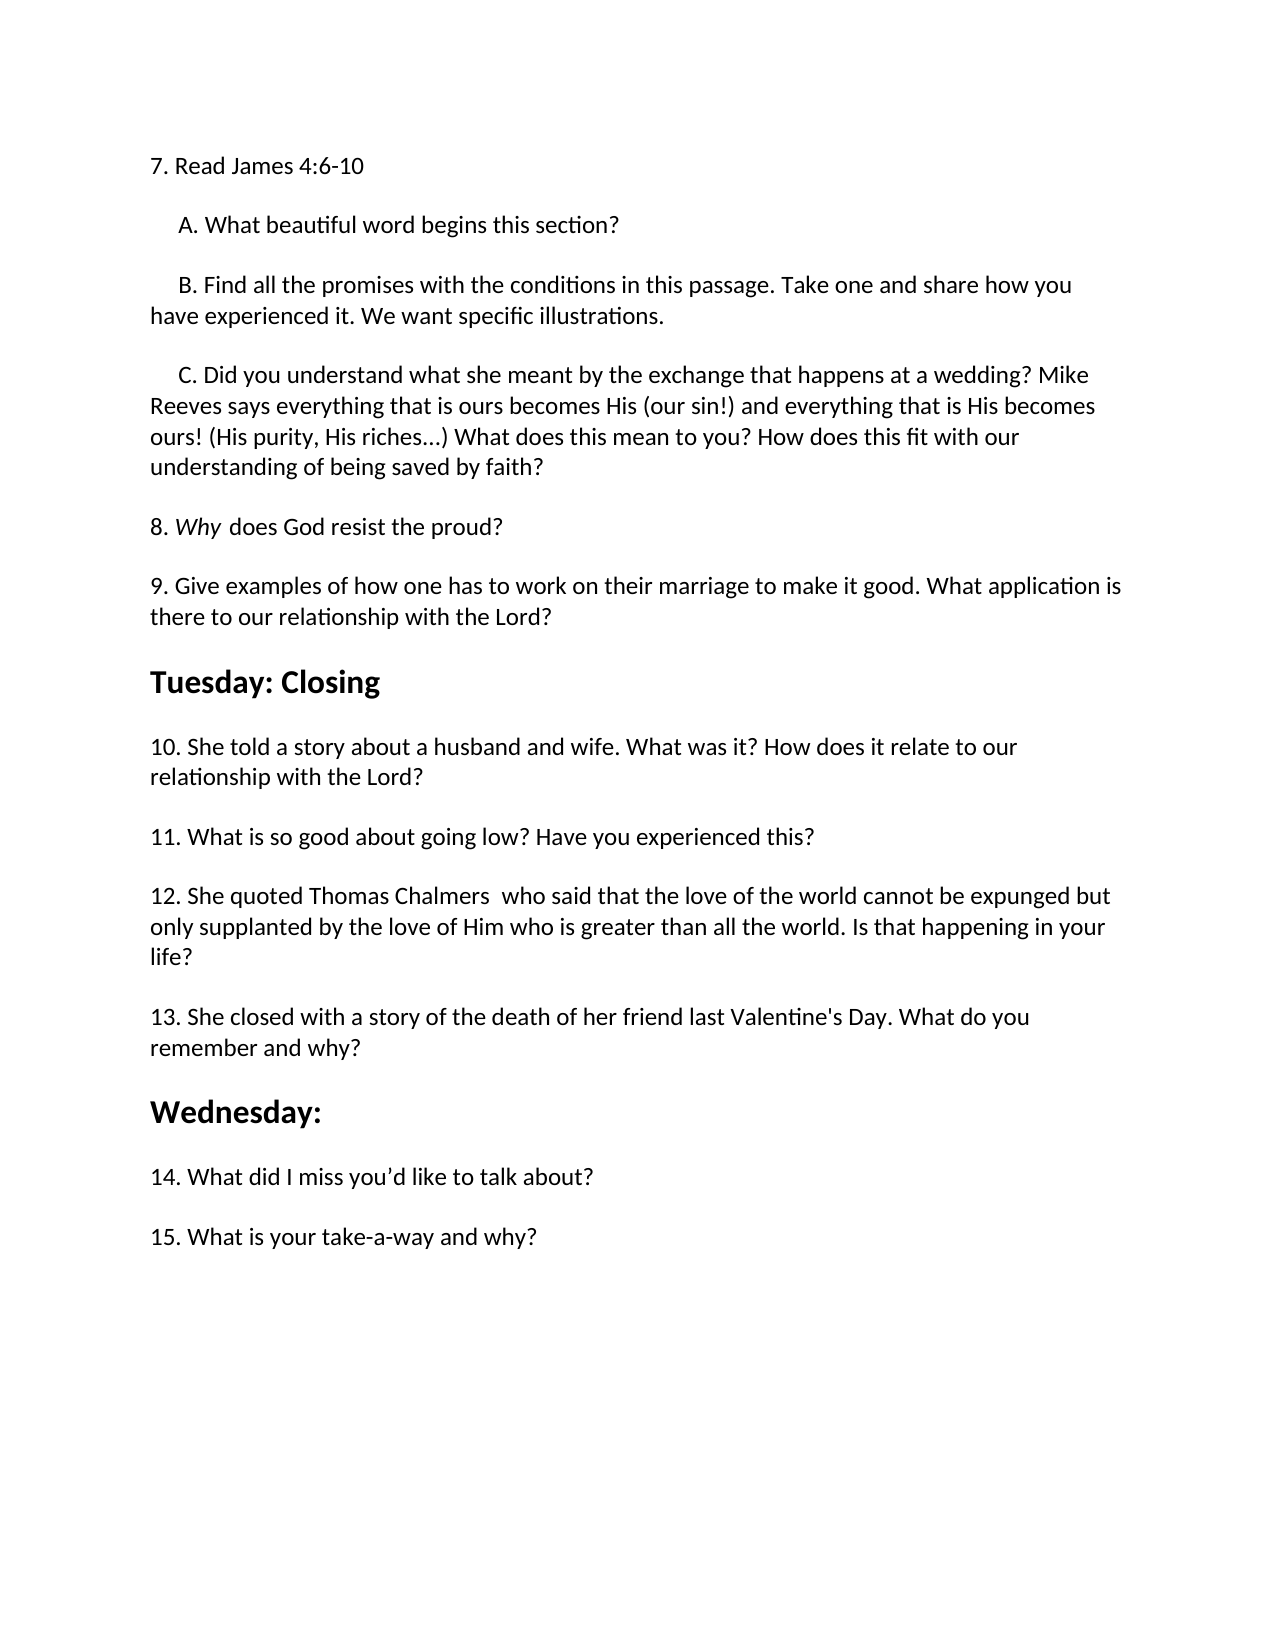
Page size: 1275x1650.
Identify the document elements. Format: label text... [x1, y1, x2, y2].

text Wednesday: [150, 1091, 1125, 1132]
text A. What beautiful word begins this section? [150, 210, 1125, 240]
text Tuesday: Closing [150, 661, 1125, 701]
text 7. Read James 4:6-10 [150, 150, 1125, 181]
text B. Find all the promises with the conditions in this passage. Take one and share how you have experienced it. We want specific illustrations. [150, 269, 1125, 330]
text 9. Give examples of how one has to work on their marriage to make it good. What application is there to our relationship with the Lord? [150, 571, 1125, 632]
text 13. She closed with a story of the death of her friend last Valentine's Day. What do you remember and why? [150, 1001, 1125, 1062]
text 15. What is your take-a-way and why? [150, 1221, 1125, 1252]
text C. Did you understand what she meant by the exchange that happens at a wedding? Mike Reeves says everything that is ours becomes His (our sin!) and everything that is His becomes ours! (His purity, His riches...) What does this mean to you? How does this fit with our understanding of being saved by faith? [150, 359, 1125, 482]
text 14. What did I miss you’d like to talk about? [150, 1161, 1125, 1192]
text 12. She quoted Thomas Chalmers who said that the love of the world cannot be expunged but only supplanted by the love of Him who is greater than all the world. Is that happening in your life? [150, 881, 1125, 972]
text 11. What is so good about going low? Have you experienced this? [150, 821, 1125, 851]
text 8. Why does God resist the proud? [150, 511, 1125, 541]
text 10. She told a story about a husband and wife. What was it? How does it relate to our relationship with the Lord? [150, 731, 1125, 792]
